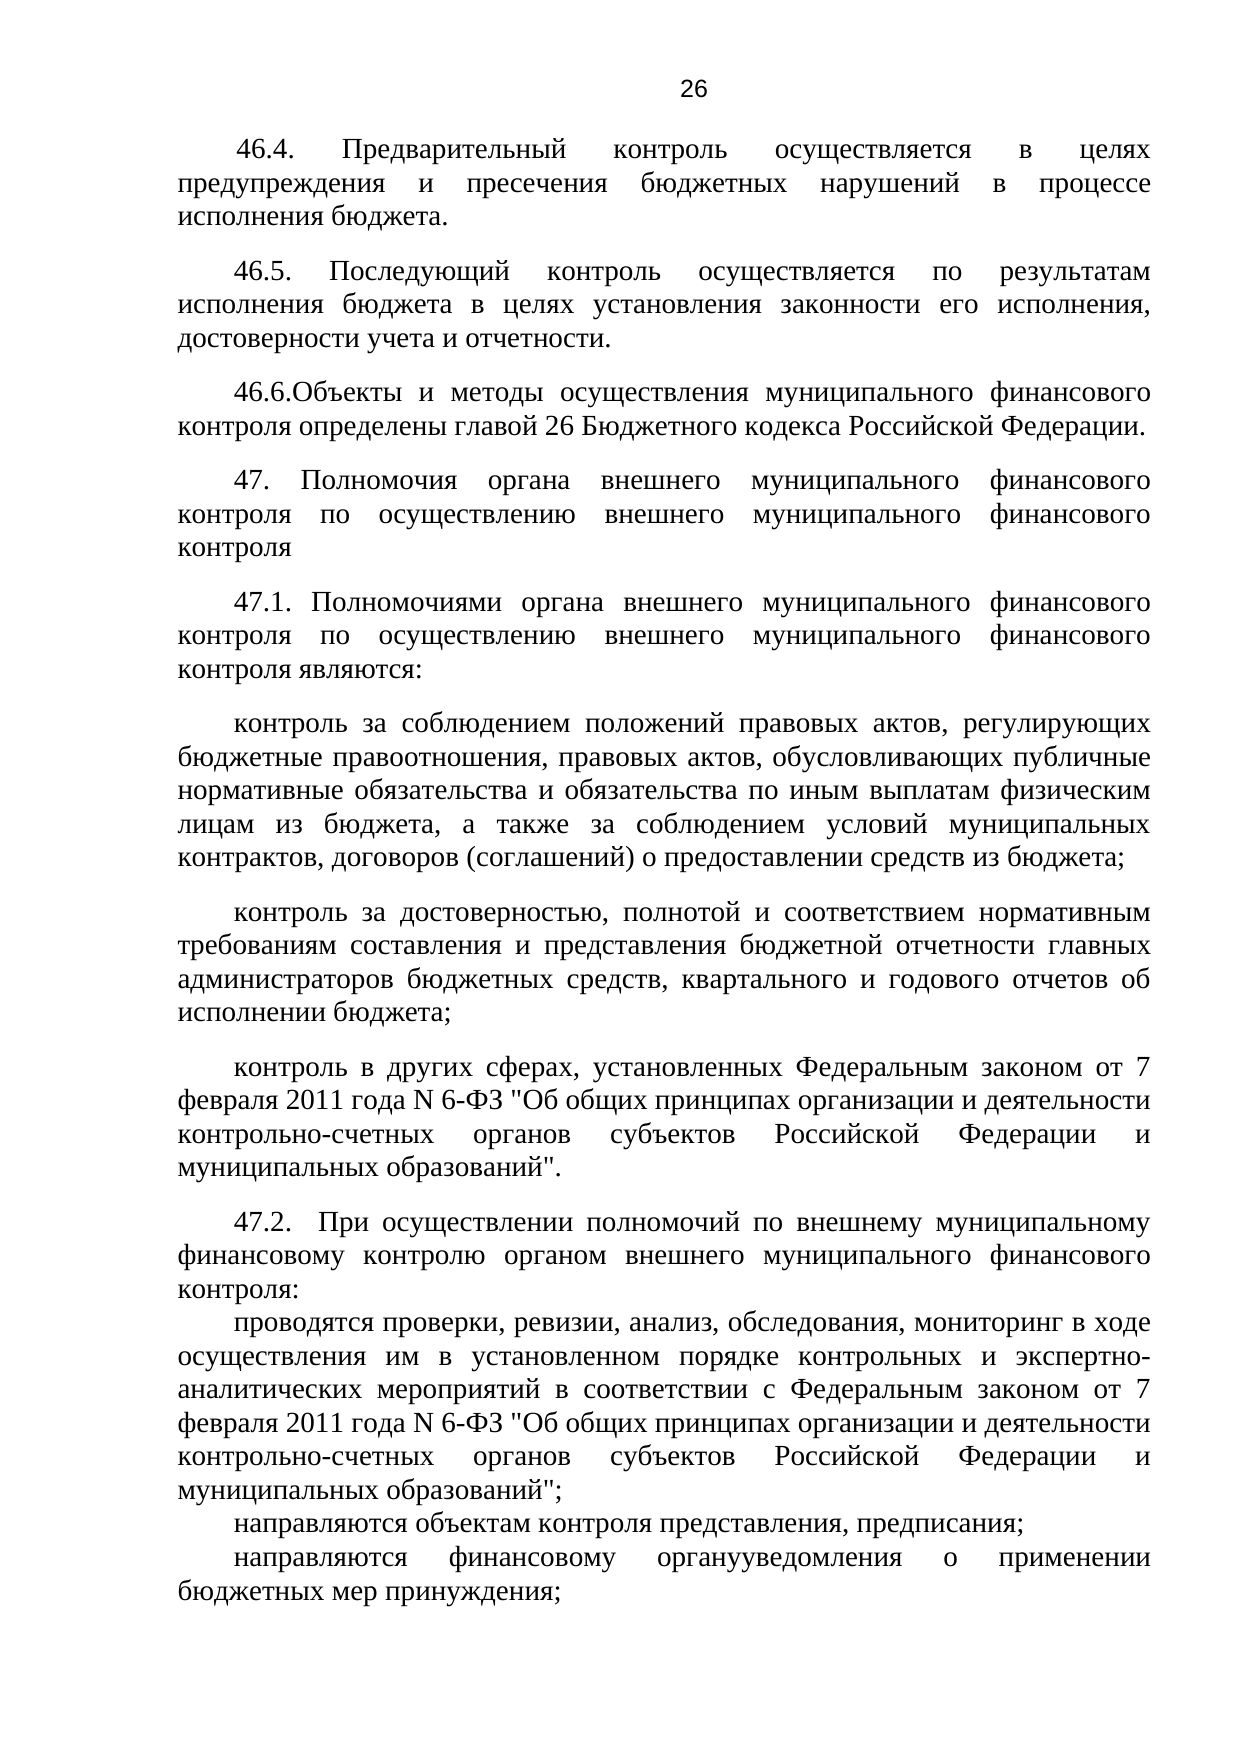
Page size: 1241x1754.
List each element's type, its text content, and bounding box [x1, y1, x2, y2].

text контроль в других сферах, установленных Федеральным законом от 7 февраля 2011 года N 6-ФЗ "Об общих принципах организации и деятельности контрольно-счетных органов субъектов Российской Федерации и муниципальных образований". [177, 1049, 1152, 1183]
text 46.4. Предварительный контроль осуществляется в целях предупреждения и пресечения бюджетных нарушений в процессе исполнения бюджета. [177, 131, 1152, 232]
text 46.6.Объекты и методы осуществления муниципального финансового контроля определены главой 26 Бюджетного кодекса Российской Федерации. [177, 374, 1152, 441]
text направляются объектам контроля представления, предписания; [177, 1506, 1152, 1539]
text контроль за соблюдением положений правовых актов, регулирующих бюджетные правоотношения, правовых актов, обусловливающих публичные нормативные обязательства и обязательства по иным выплатам физическим лицам из бюджета, а также за соблюдением условий муниципальных контрактов, договоров (соглашений) о предоставлении средств из бюджета; [177, 705, 1152, 873]
text 46.5. Последующий контроль осуществляется по результатам исполнения бюджета в целях установления законности его исполнения, достоверности учета и отчетности. [177, 253, 1152, 353]
text 47.1. Полномочиями органа внешнего муниципального финансового контроля по осуществлению внешнего муниципального финансового контроля являются: [177, 584, 1152, 684]
text 47.2. При осуществлении полномочий по внешнему муниципальному финансовому контролю органом внешнего муниципального финансового контроля: [177, 1204, 1152, 1304]
text проводятся проверки, ревизии, анализ, обследования, мониторинг в ходе осуществления им в установленном порядке контрольных и экспертно-аналитических мероприятий в соответствии с Федеральным законом от 7 февраля 2011 года N 6-ФЗ "Об общих принципах организации и деятельности контрольно-счетных органов субъектов Российской Федерации и муниципальных образований"; [177, 1304, 1152, 1506]
text 47. Полномочия органа внешнего муниципального финансового контроля по осуществлению внешнего муниципального финансового контроля [177, 462, 1152, 563]
text направляются финансовому органууведомления о применении бюджетных мер принуждения; [177, 1539, 1152, 1606]
text контроль за достоверностью, полнотой и соответствием нормативным требованиям составления и представления бюджетной отчетности главных администраторов бюджетных средств, квартального и годового отчетов об исполнении бюджета; [177, 894, 1152, 1028]
